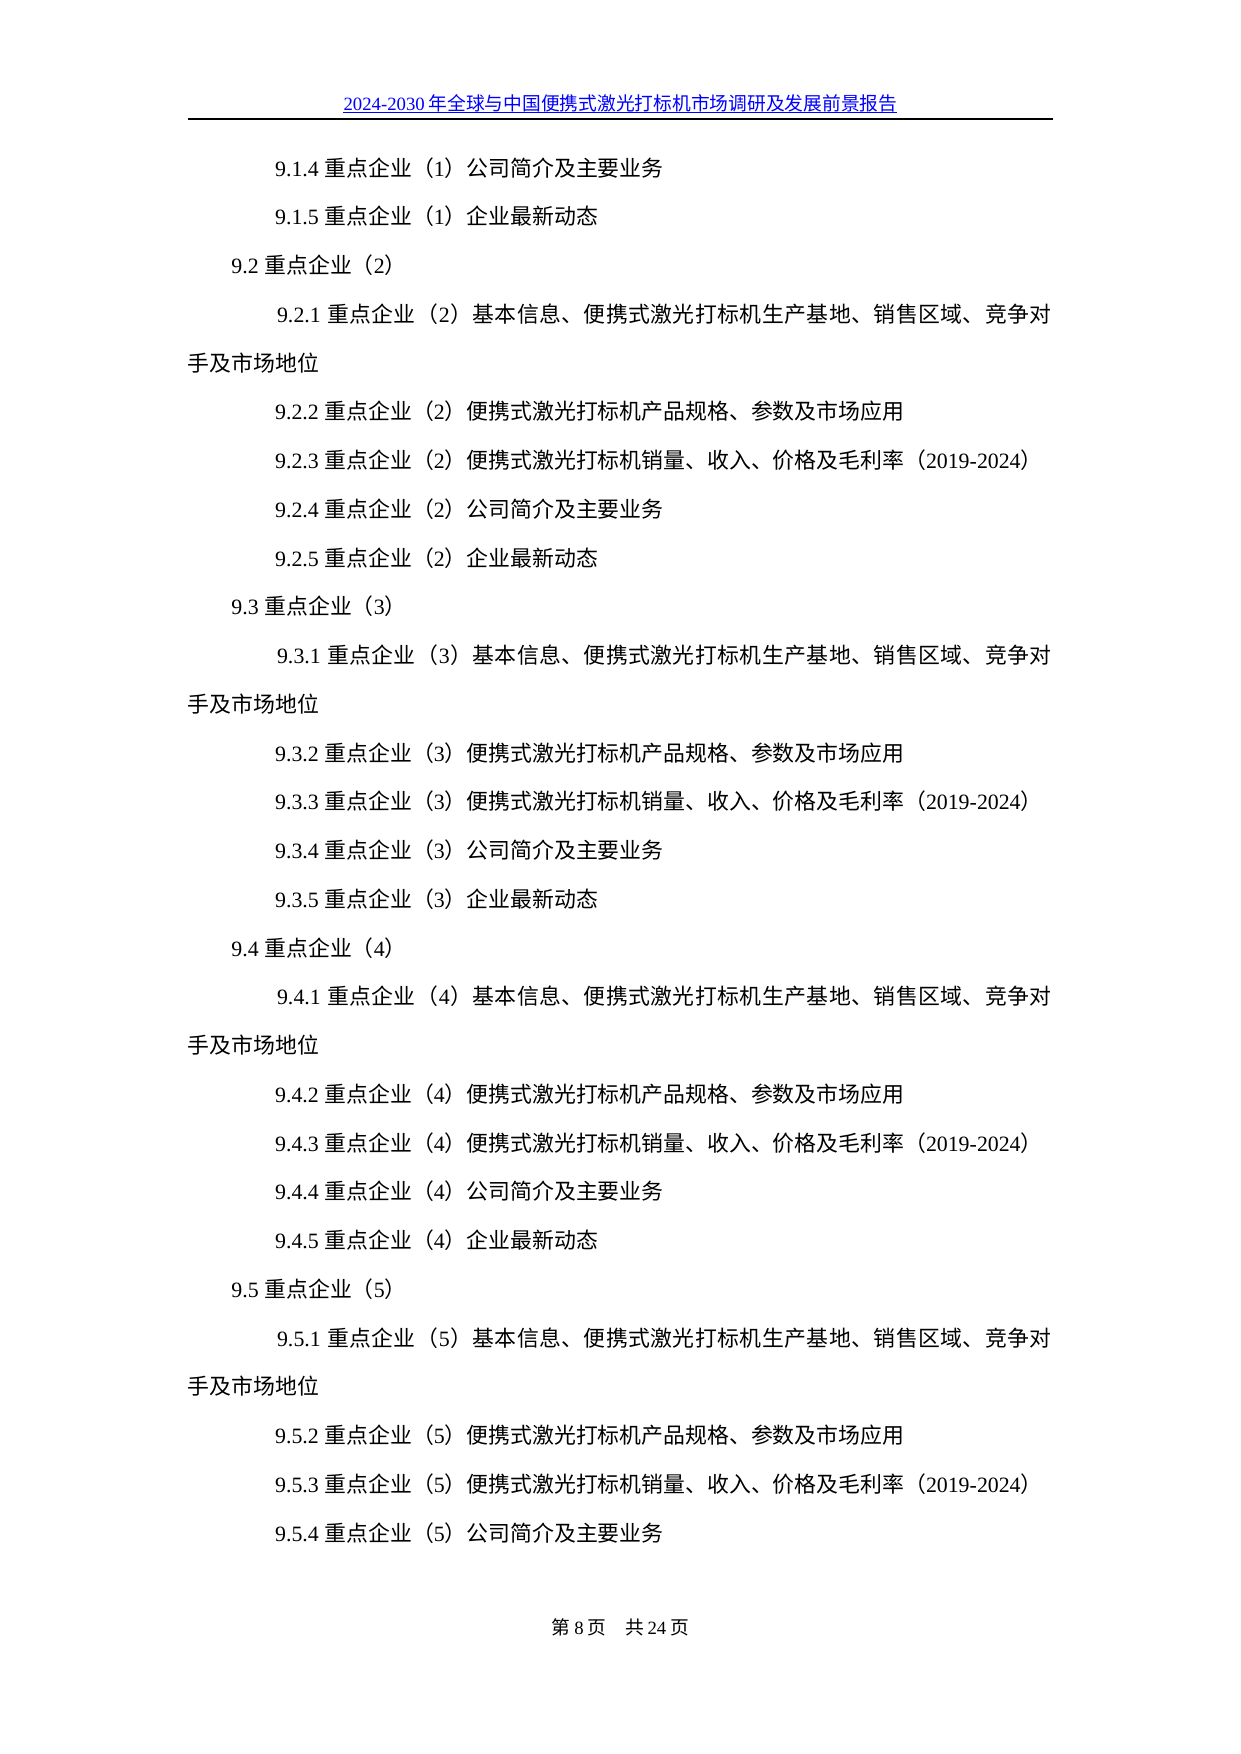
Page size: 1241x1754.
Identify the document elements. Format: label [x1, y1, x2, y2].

text [187, 150, 1053, 1548]
